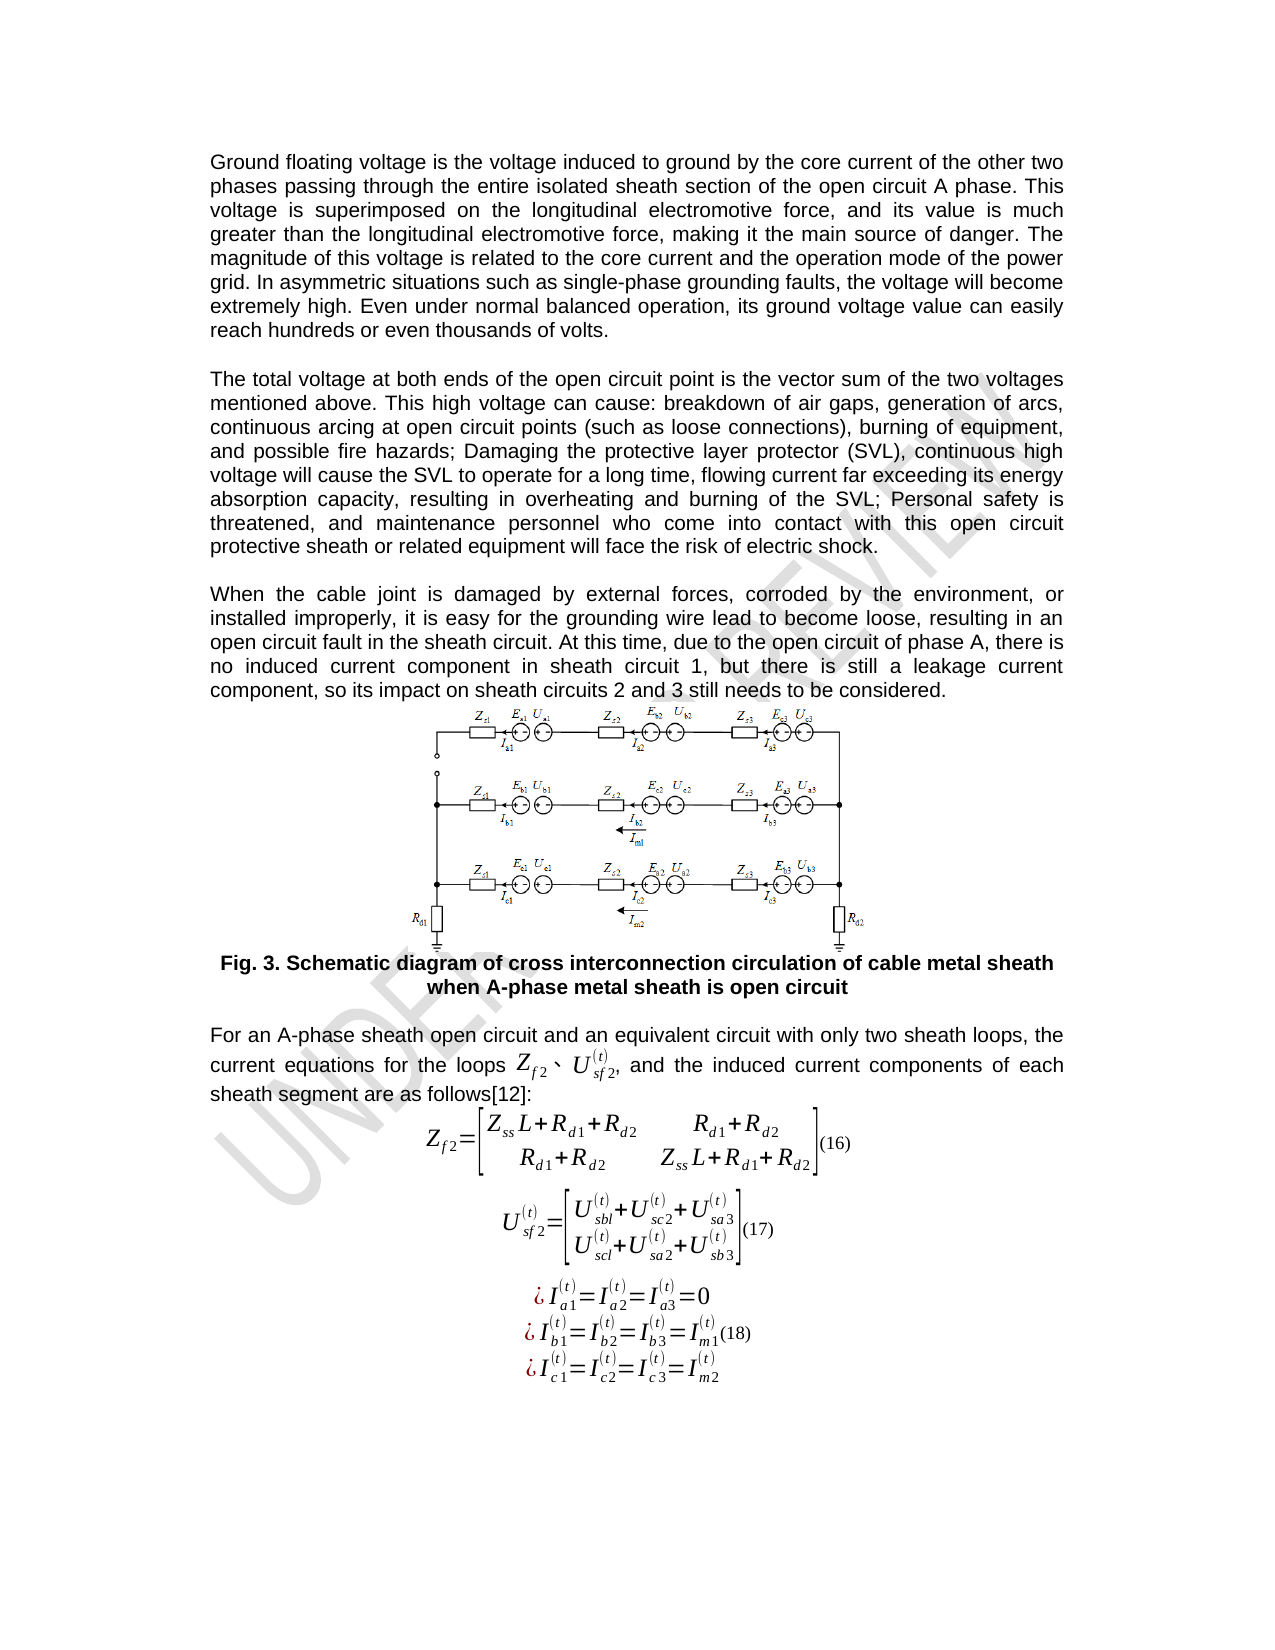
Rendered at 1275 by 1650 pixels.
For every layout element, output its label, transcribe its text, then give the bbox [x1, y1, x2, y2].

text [210, 150, 1065, 342]
text When the cable joint is damaged by external forces, corroded by the environment, or installed improperly, it is easy for the grounding wire lead to become loose, resulting in an open circuit fault in the sheath circuit. At this time, due to the open circuit of phase A, there is no induced current component in sheath circuit 1, but there is still a leakage current component, so its impact on sheath circuits 2 and 3 still needs to be considered. [210, 582, 1065, 702]
text The total voltage at both ends of the open circuit point is the vector sum of the two voltages mentioned above. This high voltage can cause: breakdown of air gaps, generation of arcs, continuous arcing at open circuit points (such as loose connections), burning of equipment, and possible fire hazards; Damaging the protective layer protector (SVL), continuous high voltage will cause the SVL to operate for a long time, flowing current far exceeding its energy absorption capacity, resulting in overheating and burning of the SVL; Personal safety is threatened, and maintenance personnel who come into contact with this open circuit protective sheath or related equipment will face the risk of electric shock. [210, 367, 1065, 558]
text For an A-phase sheath open circuit and an equivalent circuit with only two sheath loops, the current equations for the loops 、, and the induced current components of each sheath segment are as follows[12]: [210, 1023, 1065, 1106]
text (16) [210, 1106, 1065, 1177]
text (17) [210, 1188, 1065, 1267]
text (18) [210, 1278, 1065, 1386]
text Fig. 3. Schematic diagram of cross interconnection circulation of cable metal sheath when A-phase metal sheath is open circuit [210, 951, 1065, 999]
picture [408, 702, 867, 952]
